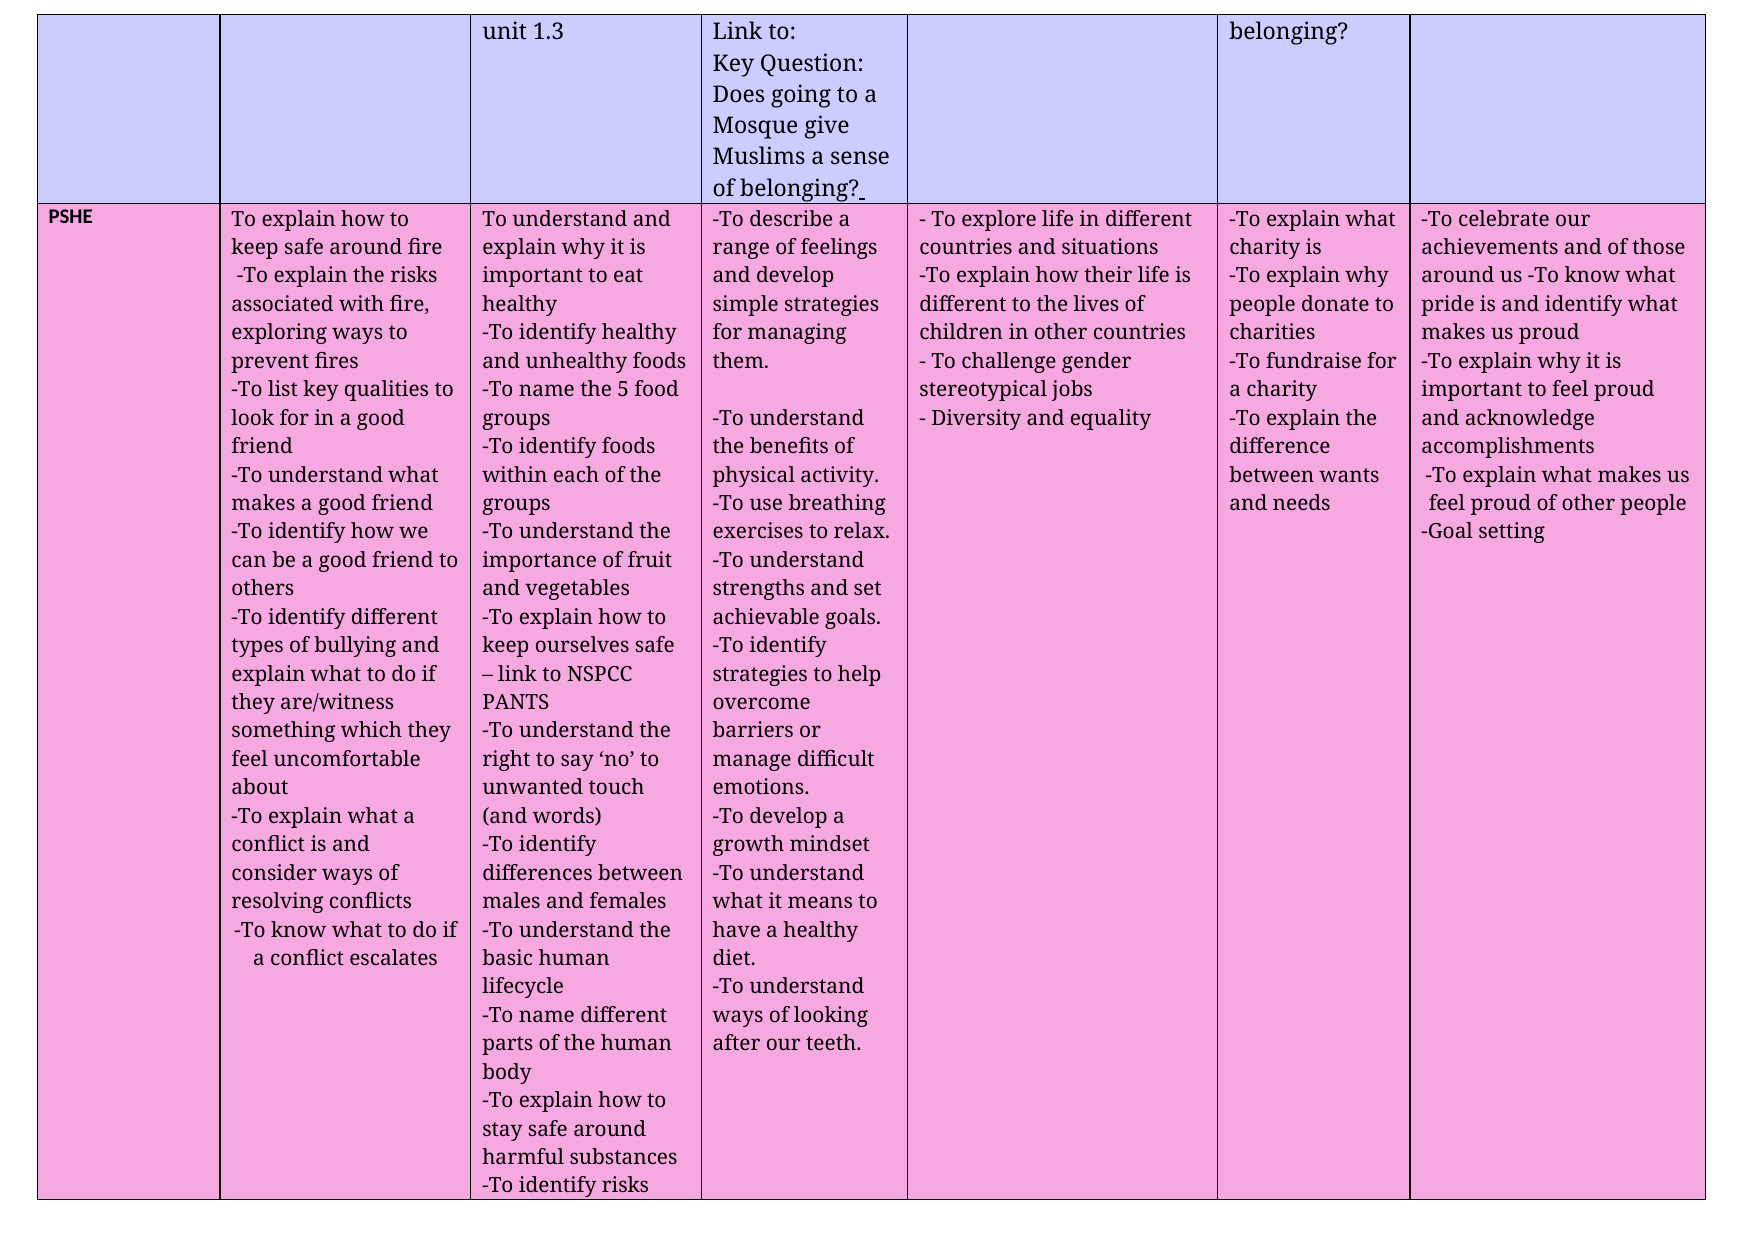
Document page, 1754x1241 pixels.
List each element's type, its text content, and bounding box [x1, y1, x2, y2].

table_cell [221, 204, 470, 1199]
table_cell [908, 15, 1217, 203]
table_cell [1411, 204, 1705, 1199]
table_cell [702, 204, 907, 1199]
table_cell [221, 15, 470, 203]
table_cell PSHE [38, 204, 219, 1199]
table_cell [471, 204, 701, 1199]
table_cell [1411, 15, 1705, 203]
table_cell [1218, 204, 1409, 1199]
table_cell RE [38, 15, 219, 203]
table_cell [1218, 15, 1409, 203]
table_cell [908, 204, 1217, 1199]
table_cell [702, 15, 907, 203]
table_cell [471, 15, 701, 203]
